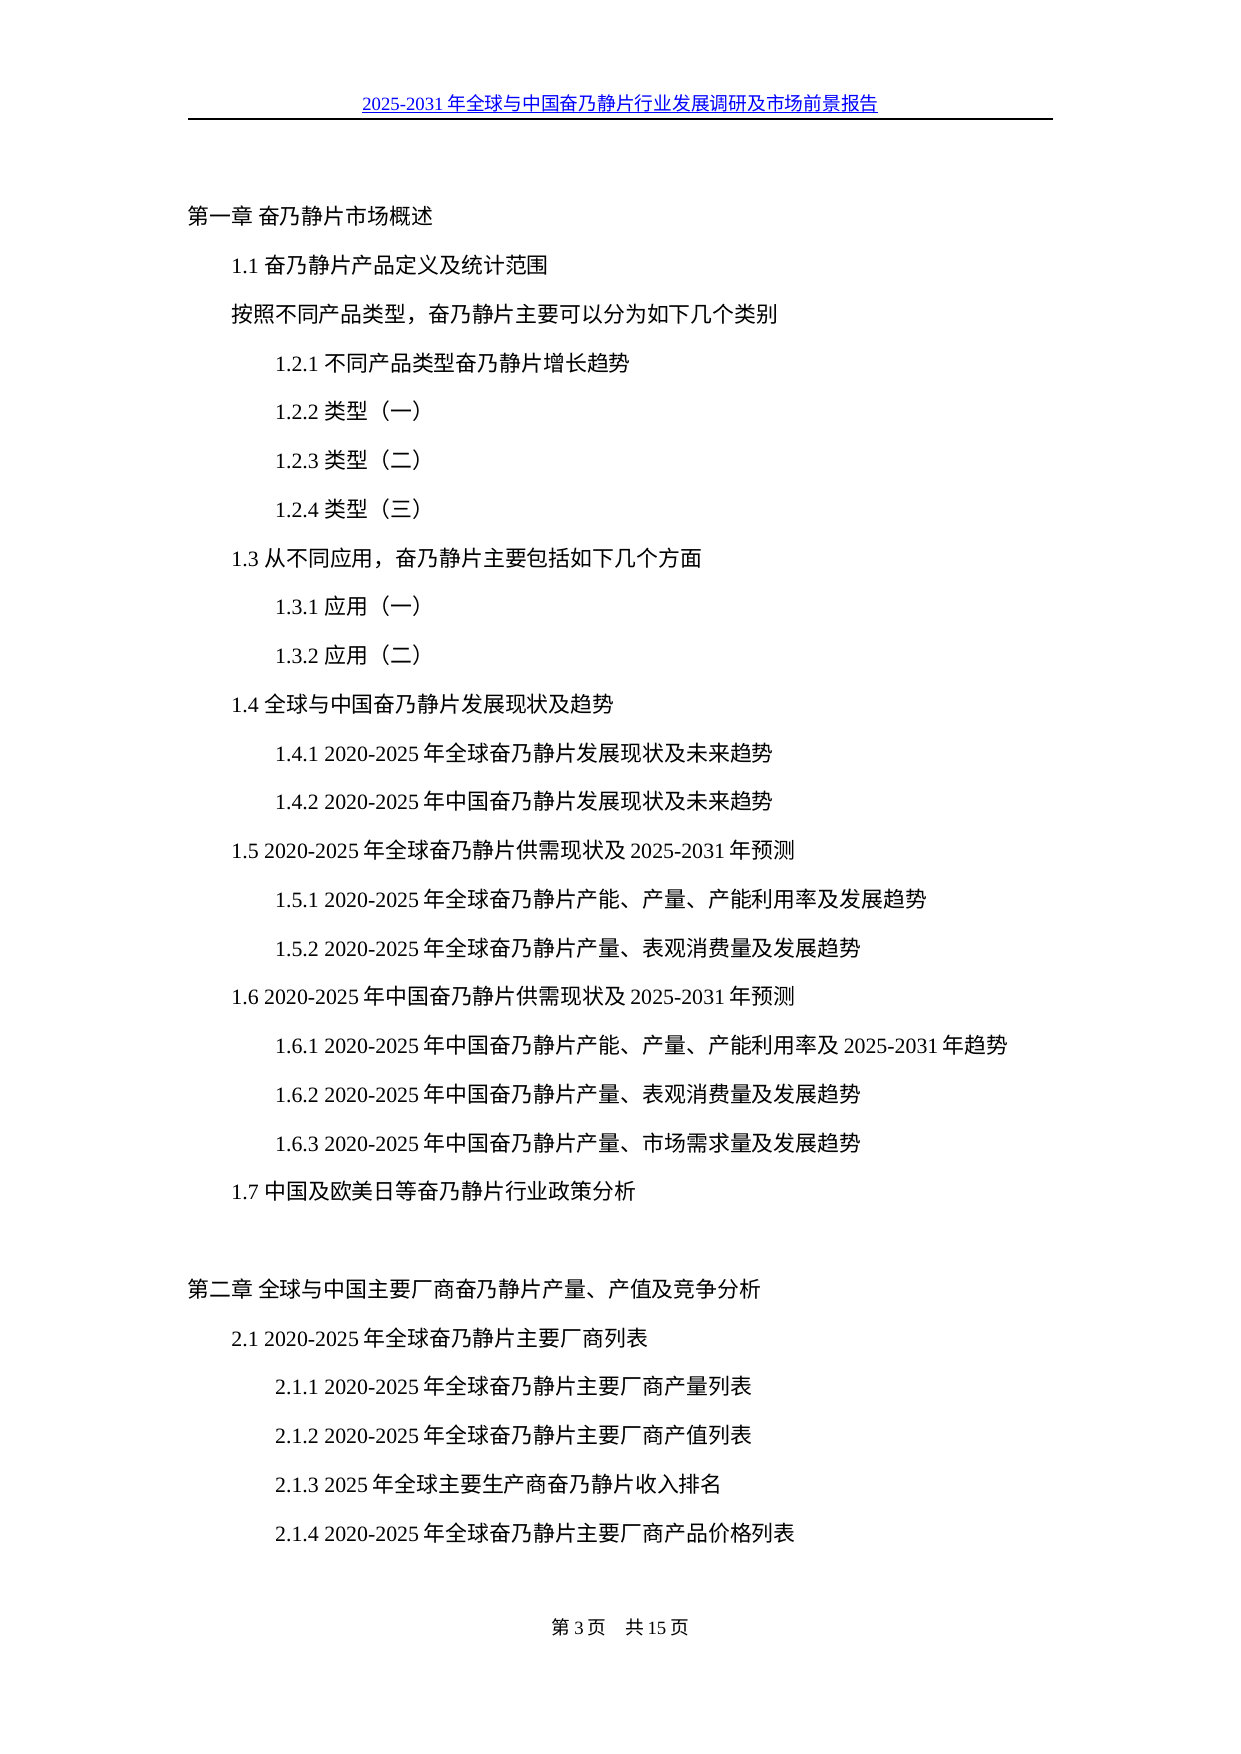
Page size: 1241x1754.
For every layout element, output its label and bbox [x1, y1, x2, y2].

text [187, 150, 1053, 1548]
